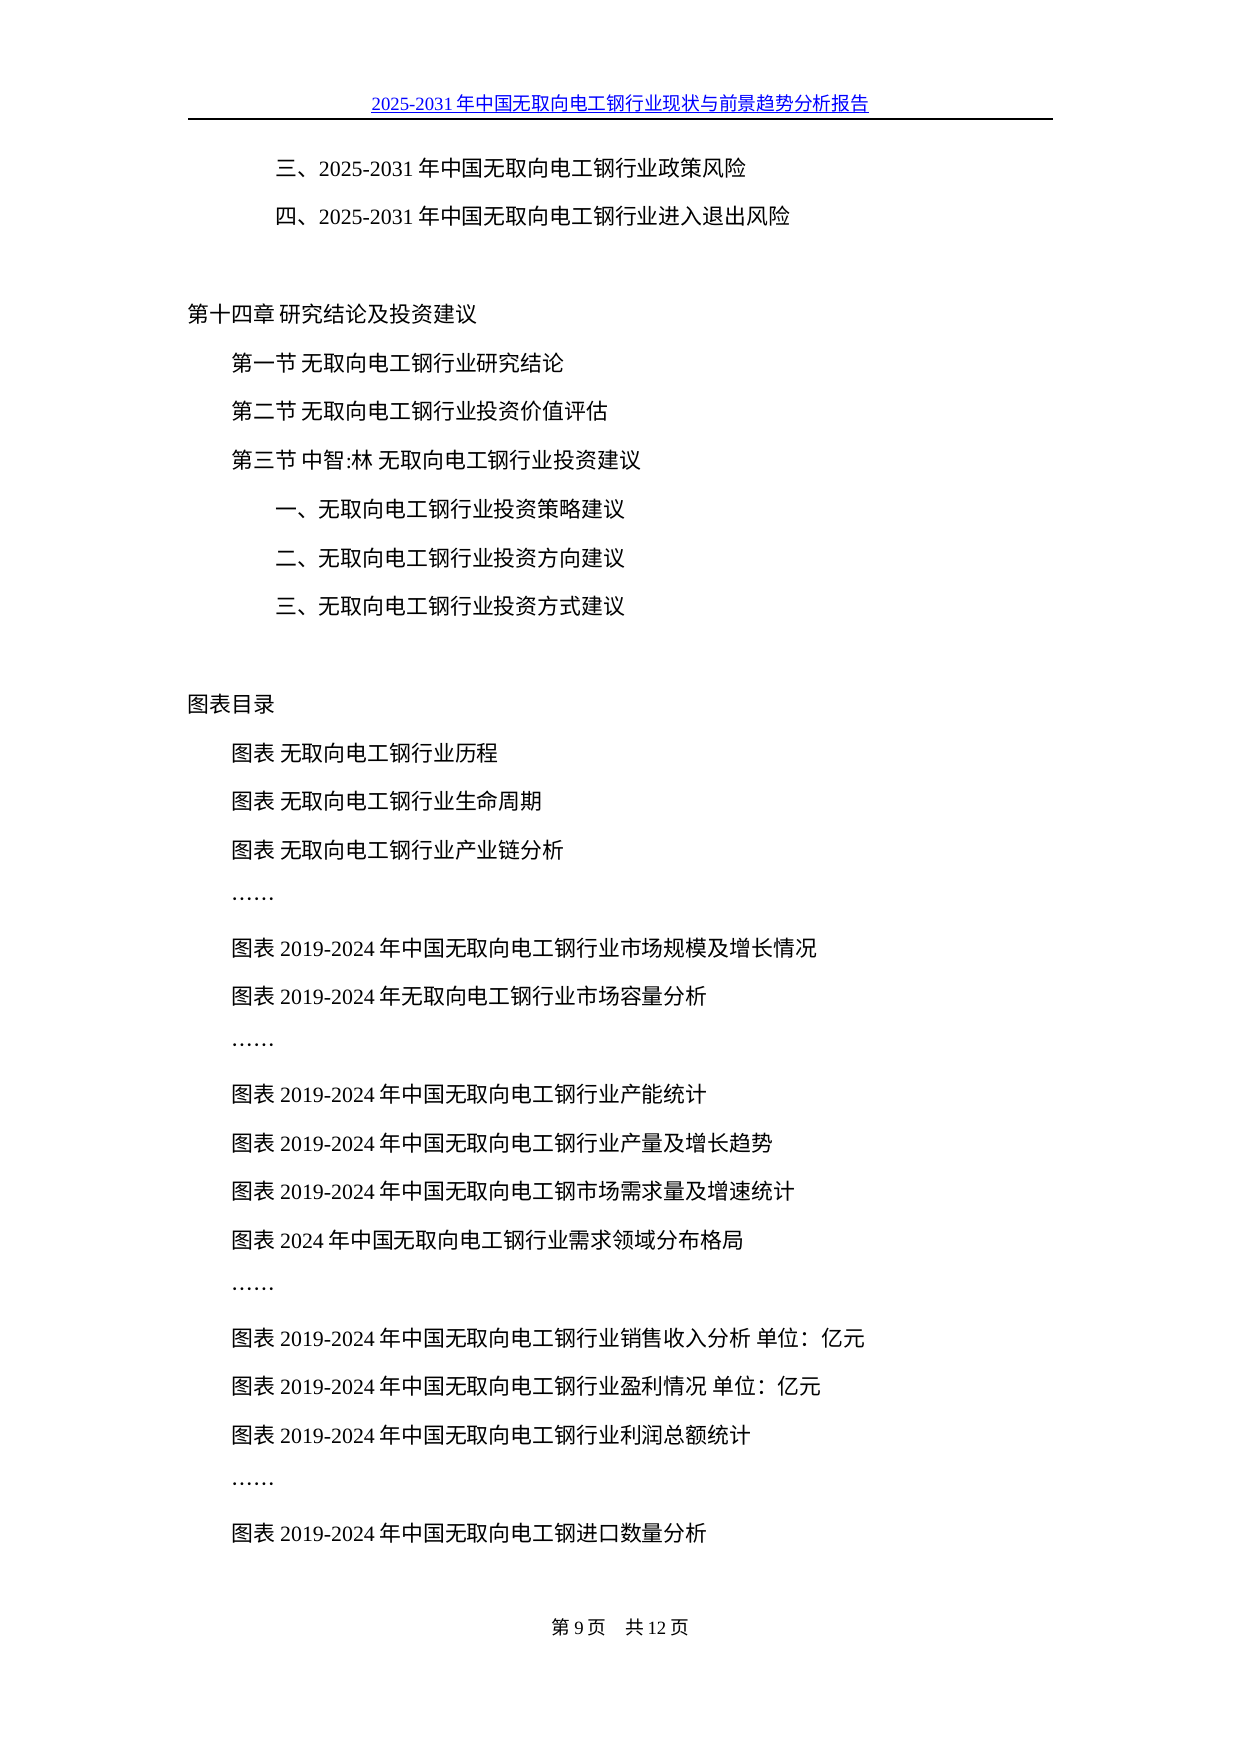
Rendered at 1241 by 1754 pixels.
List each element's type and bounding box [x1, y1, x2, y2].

text [187, 150, 1053, 1548]
